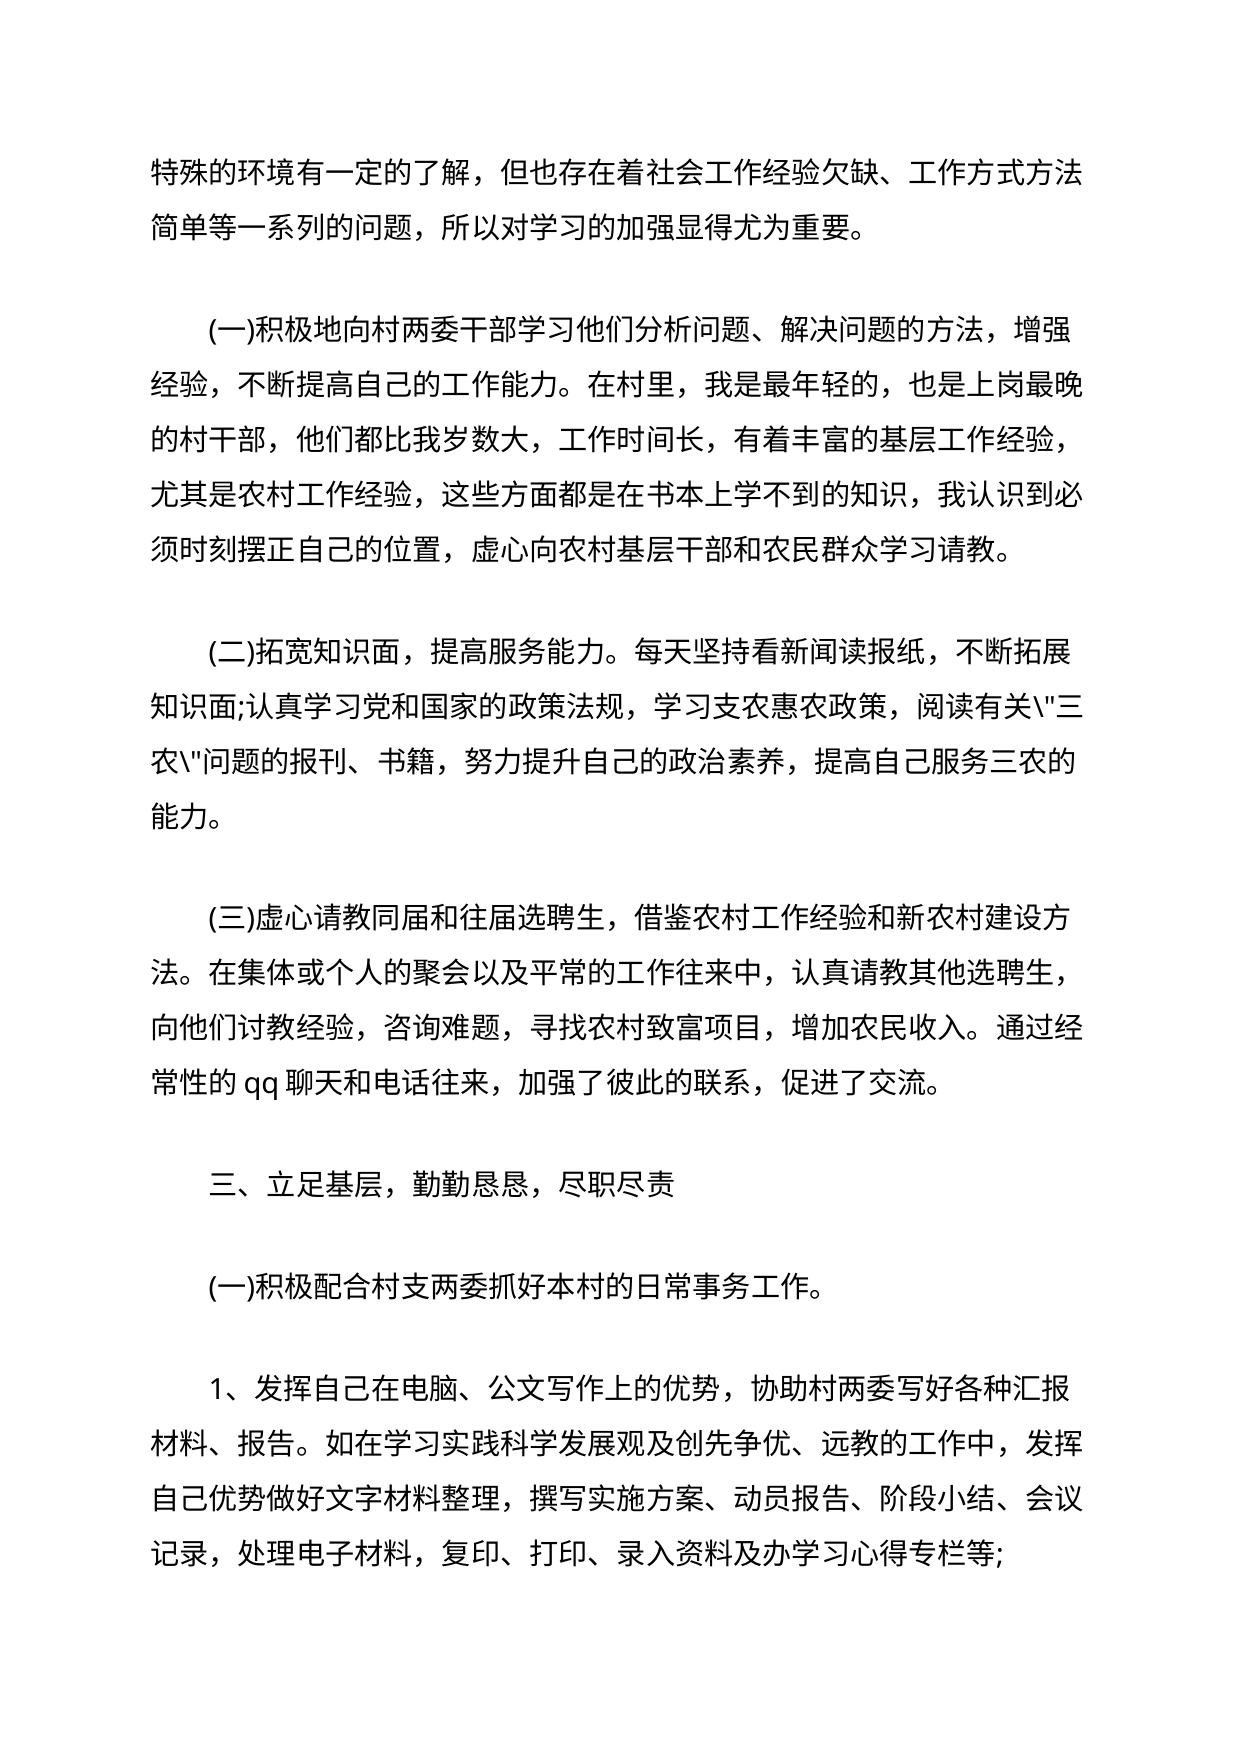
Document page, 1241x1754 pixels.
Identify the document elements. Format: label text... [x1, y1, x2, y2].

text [150, 150, 1090, 247]
text (三)虚心请教同届和往届选聘生，借鉴农村工作经验和新农村建设方法。在集体或个人的聚会以及平常的工作往来中，认真请教其他选聘生，向他们讨教经验，咨询难题，寻找农村致富项目，增加农民收入。通过经常性的qq聊天和电话往来，加强了彼此的联系，促进了交流。 [150, 895, 1090, 1102]
text 1、发挥自己在电脑、公文写作上的优势，协助村两委写好各种汇报材料、报告。如在学习实践科学发展观及创先争优、远教的工作中，发挥自己优势做好文字材料整理，撰写实施方案、动员报告、阶段小结、会议记录，处理电子材料，复印、打印、录入资料及办学习心得专栏等; [150, 1365, 1090, 1573]
text 三、立足基层，勤勤恳恳，尽职尽责 [150, 1162, 1090, 1204]
text (一)积极地向村两委干部学习他们分析问题、解决问题的方法，增强经验，不断提高自己的工作能力。在村里，我是最年轻的，也是上岗最晚的村干部，他们都比我岁数大，工作时间长，有着丰富的基层工作经验，尤其是农村工作经验，这些方面都是在书本上学不到的知识，我认识到必须时刻摆正自己的位置，虚心向农村基层干部和农民群众学习请教。 [150, 307, 1090, 569]
text (一)积极配合村支两委抓好本村的日常事务工作。 [150, 1263, 1090, 1306]
text (二)拓宽知识面，提高服务能力。每天坚持看新闻读报纸，不断拓展知识面;认真学习党和国家的政策法规，学习支农惠农政策，阅读有关\"三农\"问题的报刊、书籍，努力提升自己的政治素养，提高自己服务三农的能力。 [150, 628, 1090, 835]
